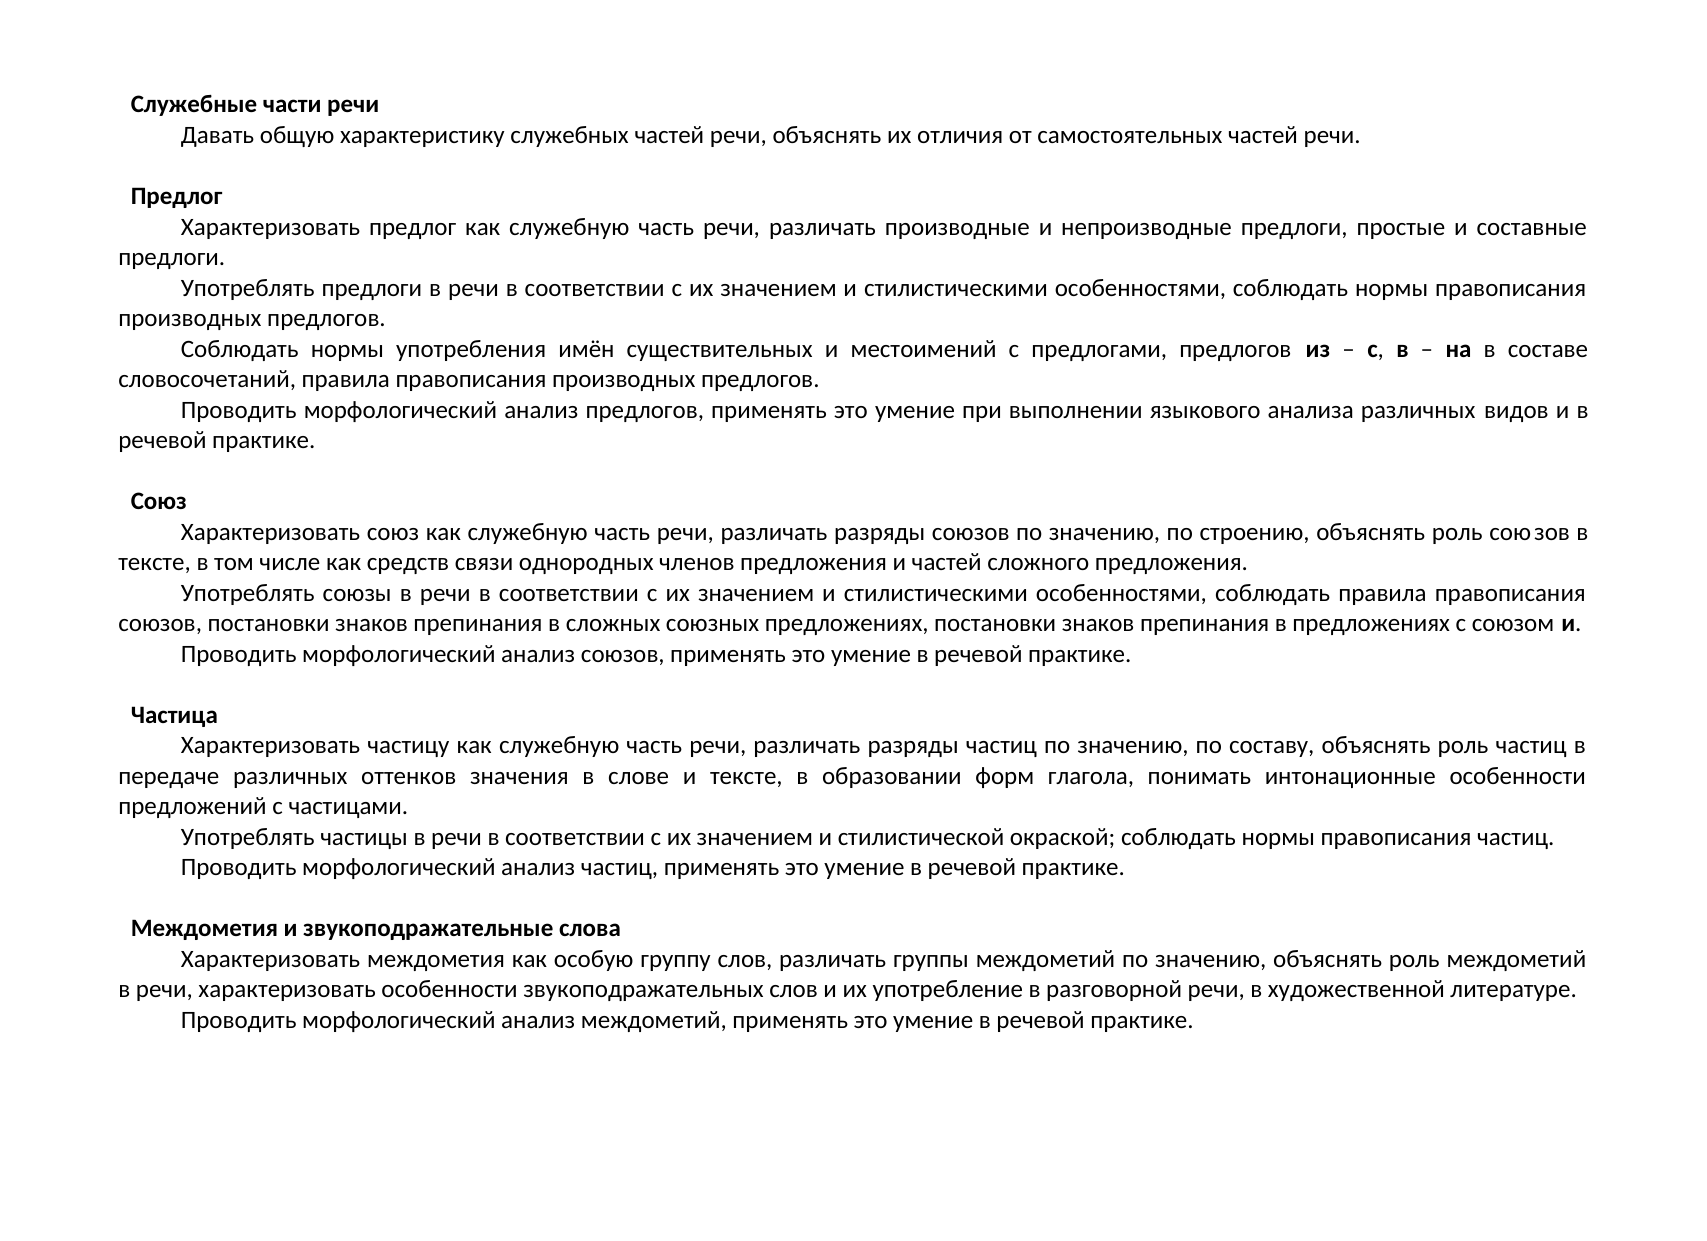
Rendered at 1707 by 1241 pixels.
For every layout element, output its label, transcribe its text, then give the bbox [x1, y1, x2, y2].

text Характеризовать союз как служебную часть речи, различать разряды союзов по значению, по строению, объяснять роль союзов в тексте, в том числе как средств связи однородных членов предложения и частей сложного предложения. [118, 516, 1588, 577]
text Проводить морфологический анализ предлогов, применять это умение при выполнении языкового анализа различных видов и в речевой практике. [118, 394, 1588, 455]
text Употреблять союзы в речи в соответствии с их значением и стилистическими особенностями, соблюдать правила правописания союзов, постановки знаков препинания в сложных союзных предложениях, постановки знаков препинания в предложениях с союзом и. [118, 577, 1588, 638]
text Проводить морфологический анализ союзов, применять это умение в речевой практике. [118, 638, 1588, 668]
text Давать общую характеристику служебных частей речи, объяснять их отличия от самостоятельных частей речи. [118, 119, 1588, 149]
text Служебные части речи [131, 88, 1588, 119]
text Предлог [131, 180, 1588, 211]
text Употреблять предлоги в речи в соответствии с их значением и стилистическими особенностями, соблюдать нормы правописания производных предлогов. [118, 272, 1588, 333]
text Употреблять частицы в речи в соответствии с их значением и стилистической окраской; соблюдать нормы правописания частиц. [118, 821, 1588, 852]
text Союз [131, 485, 1588, 516]
text Соблюдать нормы употребления имён существительных и местоимений с предлогами, предлогов из – с, в – на в составе словосочетаний, правила правописания производных предлогов. [118, 333, 1588, 394]
text Проводить морфологический анализ междометий, применять это умение в речевой практике. [118, 1004, 1588, 1035]
text Проводить морфологический анализ частиц, применять это умение в речевой практике. [118, 852, 1588, 882]
text Частица [131, 699, 1588, 729]
text Характеризовать частицу как служебную часть речи, различать разряды частиц по значению, по составу, объяснять роль частиц в передаче различных оттенков значения в слове и тексте, в образовании форм глагола, понимать интонационные особенности предложений с частицами. [118, 729, 1588, 821]
text Характеризовать междометия как особую группу слов, различать группы междометий по значению, объяснять роль междометий в речи, характеризовать особенности звукоподражательных слов и их употребление в разговорной речи, в художественной литературе. [118, 943, 1588, 1004]
text Характеризовать предлог как служебную часть речи, различать производные и непроизводные предлоги, простые и составные предлоги. [118, 211, 1588, 272]
text Междометия и звукоподражательные слова [131, 913, 1588, 943]
